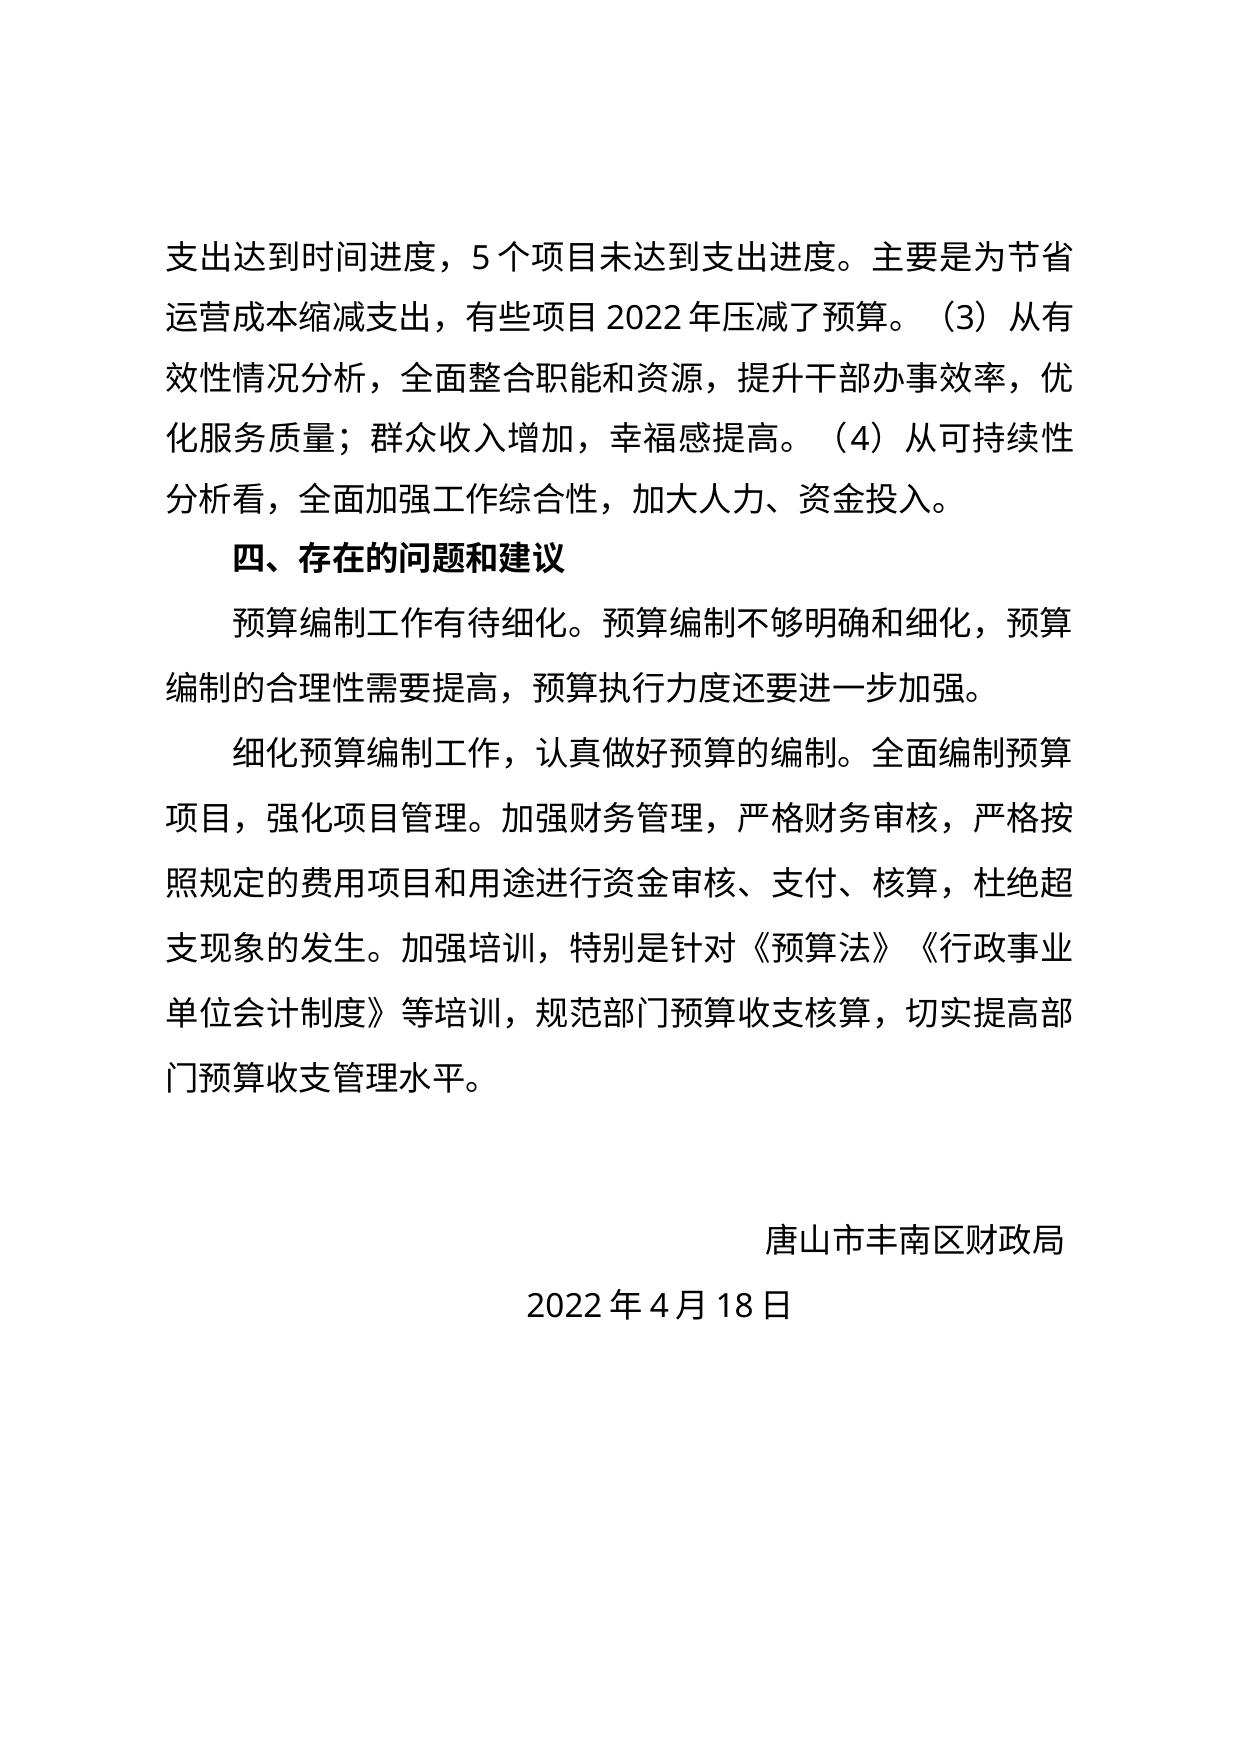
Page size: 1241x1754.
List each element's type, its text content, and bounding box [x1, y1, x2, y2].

text 四、存在的问题和建议 [165, 523, 1075, 588]
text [165, 221, 1075, 523]
text 2022年4月18日 [165, 1271, 1075, 1336]
text 细化预算编制工作，认真做好预算的编制。全面编制预算项目，强化项目管理。加强财务管理，严格财务审核，严格按照规定的费用项目和用途进行资金审核、支付、核算，杜绝超支现象的发生。加强培训，特别是针对《预算法》《行政事业单位会计制度》等培训，规范部门预算收支核算，切实提高部门预算收支管理水平。 [165, 718, 1075, 1108]
text 预算编制工作有待细化。预算编制不够明确和细化，预算编制的合理性需要提高，预算执行力度还要进一步加强。 [165, 588, 1075, 718]
text 唐山市丰南区财政局 [165, 1206, 1075, 1271]
